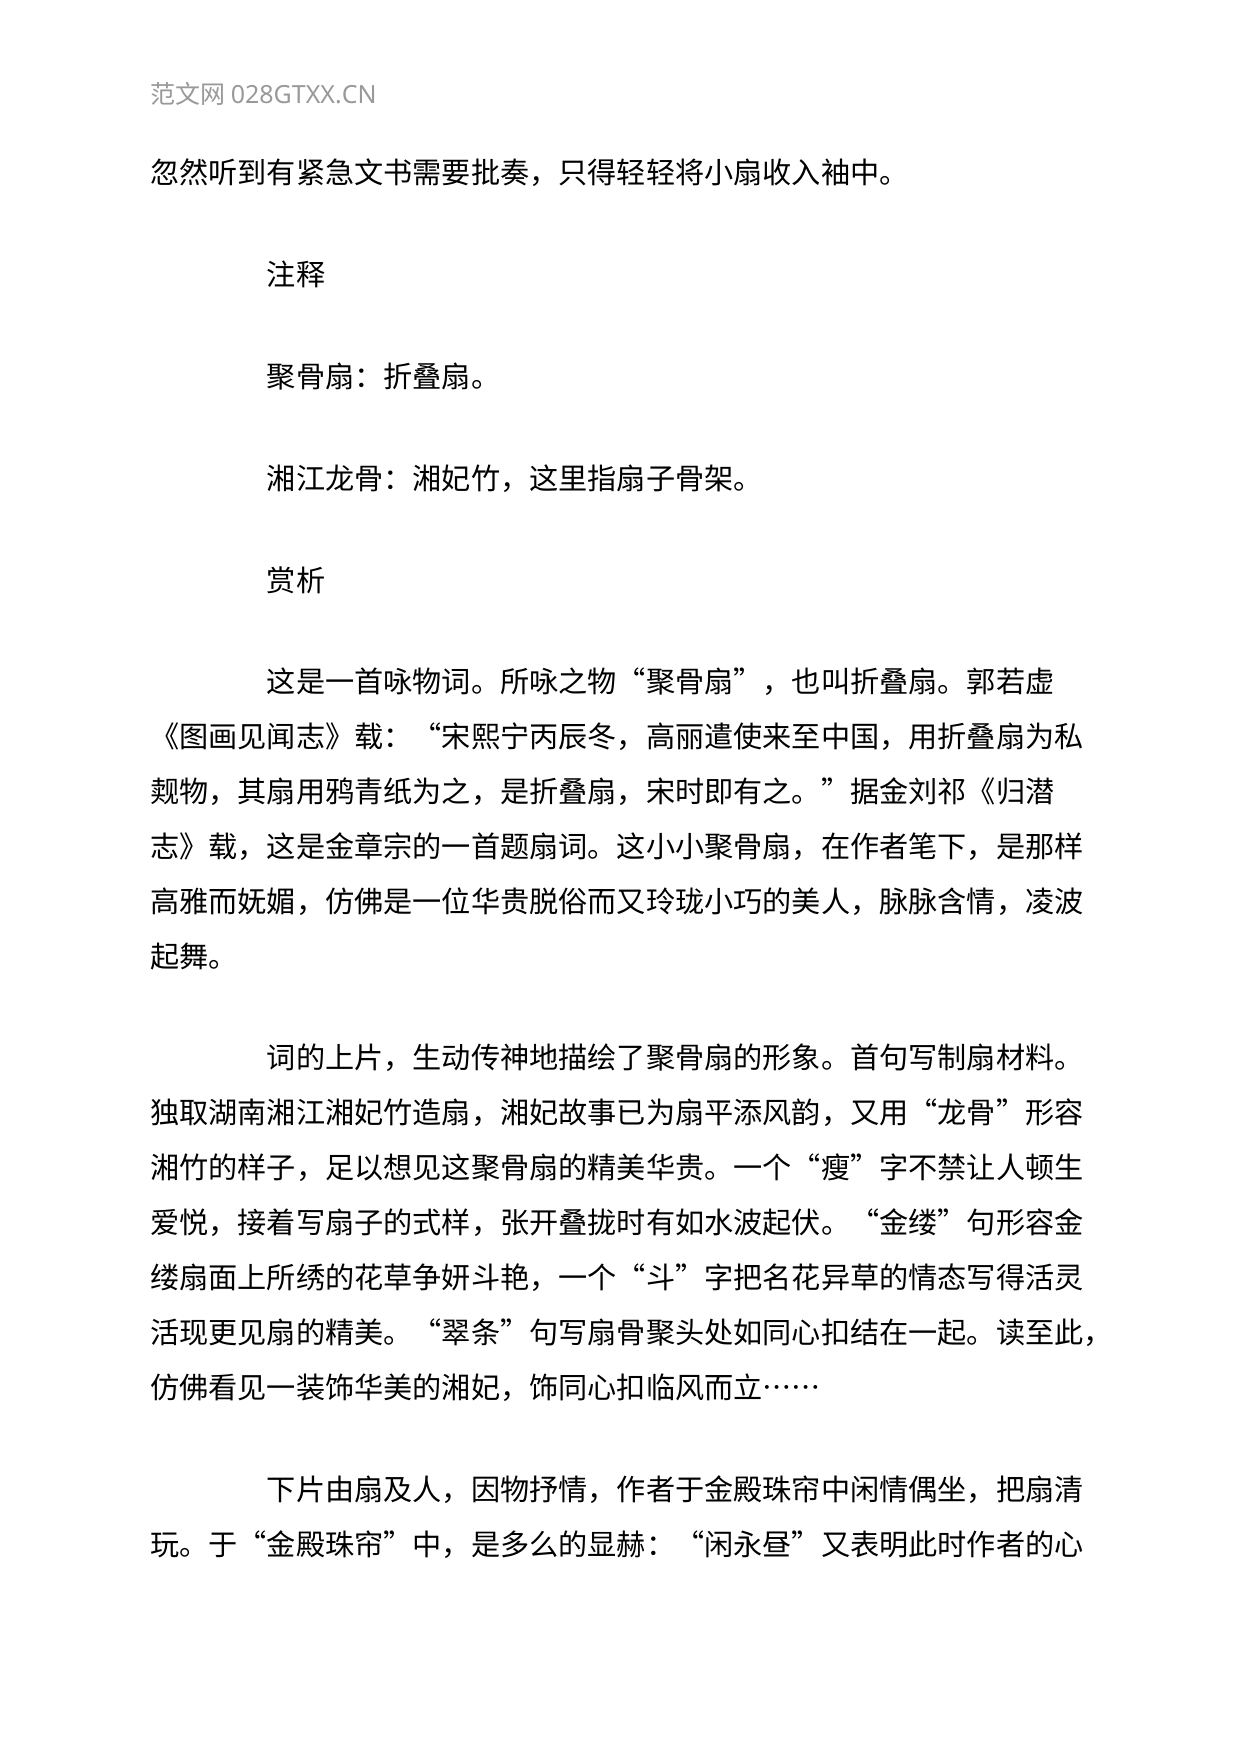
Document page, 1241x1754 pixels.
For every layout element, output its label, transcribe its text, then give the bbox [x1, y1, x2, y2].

text 注释 [150, 252, 1090, 294]
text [150, 150, 1090, 192]
text 湘江龙骨：湘妃竹，这里指扇子骨架。 [150, 455, 1090, 498]
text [150, 1466, 1090, 1563]
text 词的上片，生动传神地描绘了聚骨扇的形象。首句写制扇材料。独取湖南湘江湘妃竹造扇，湘妃故事已为扇平添风韵，又用“龙骨”形容湘竹的样子，足以想见这聚骨扇的精美华贵。一个“瘦”字不禁让人顿生爱悦，接着写扇子的式样，张开叠拢时有如水波起伏。“金缕”句形容金缕扇面上所绣的花草争妍斗艳，一个“斗”字把名花异草的情态写得活灵活现更见扇的精美。“翠条”句写扇骨聚头处如同心扣结在一起。读至此，仿佛看见一装饰华美的湘妃，饰同心扣临风而立…… [150, 1035, 1090, 1407]
text 这是一首咏物词。所咏之物“聚骨扇”，也叫折叠扇。郭若虚《图画见闻志》载：“宋熙宁丙辰冬，高丽遣使来至中国，用折叠扇为私觌物，其扇用鸦青纸为之，是折叠扇，宋时即有之。”据金刘祁《归潜志》载，这是金章宗的一首题扇词。这小小聚骨扇，在作者笔下，是那样高雅而妩媚，仿佛是一位华贵脱俗而又玲珑小巧的美人，脉脉含情，凌波起舞。 [150, 659, 1090, 976]
text 赏析 [150, 557, 1090, 599]
text 聚骨扇：折叠扇。 [150, 353, 1090, 396]
